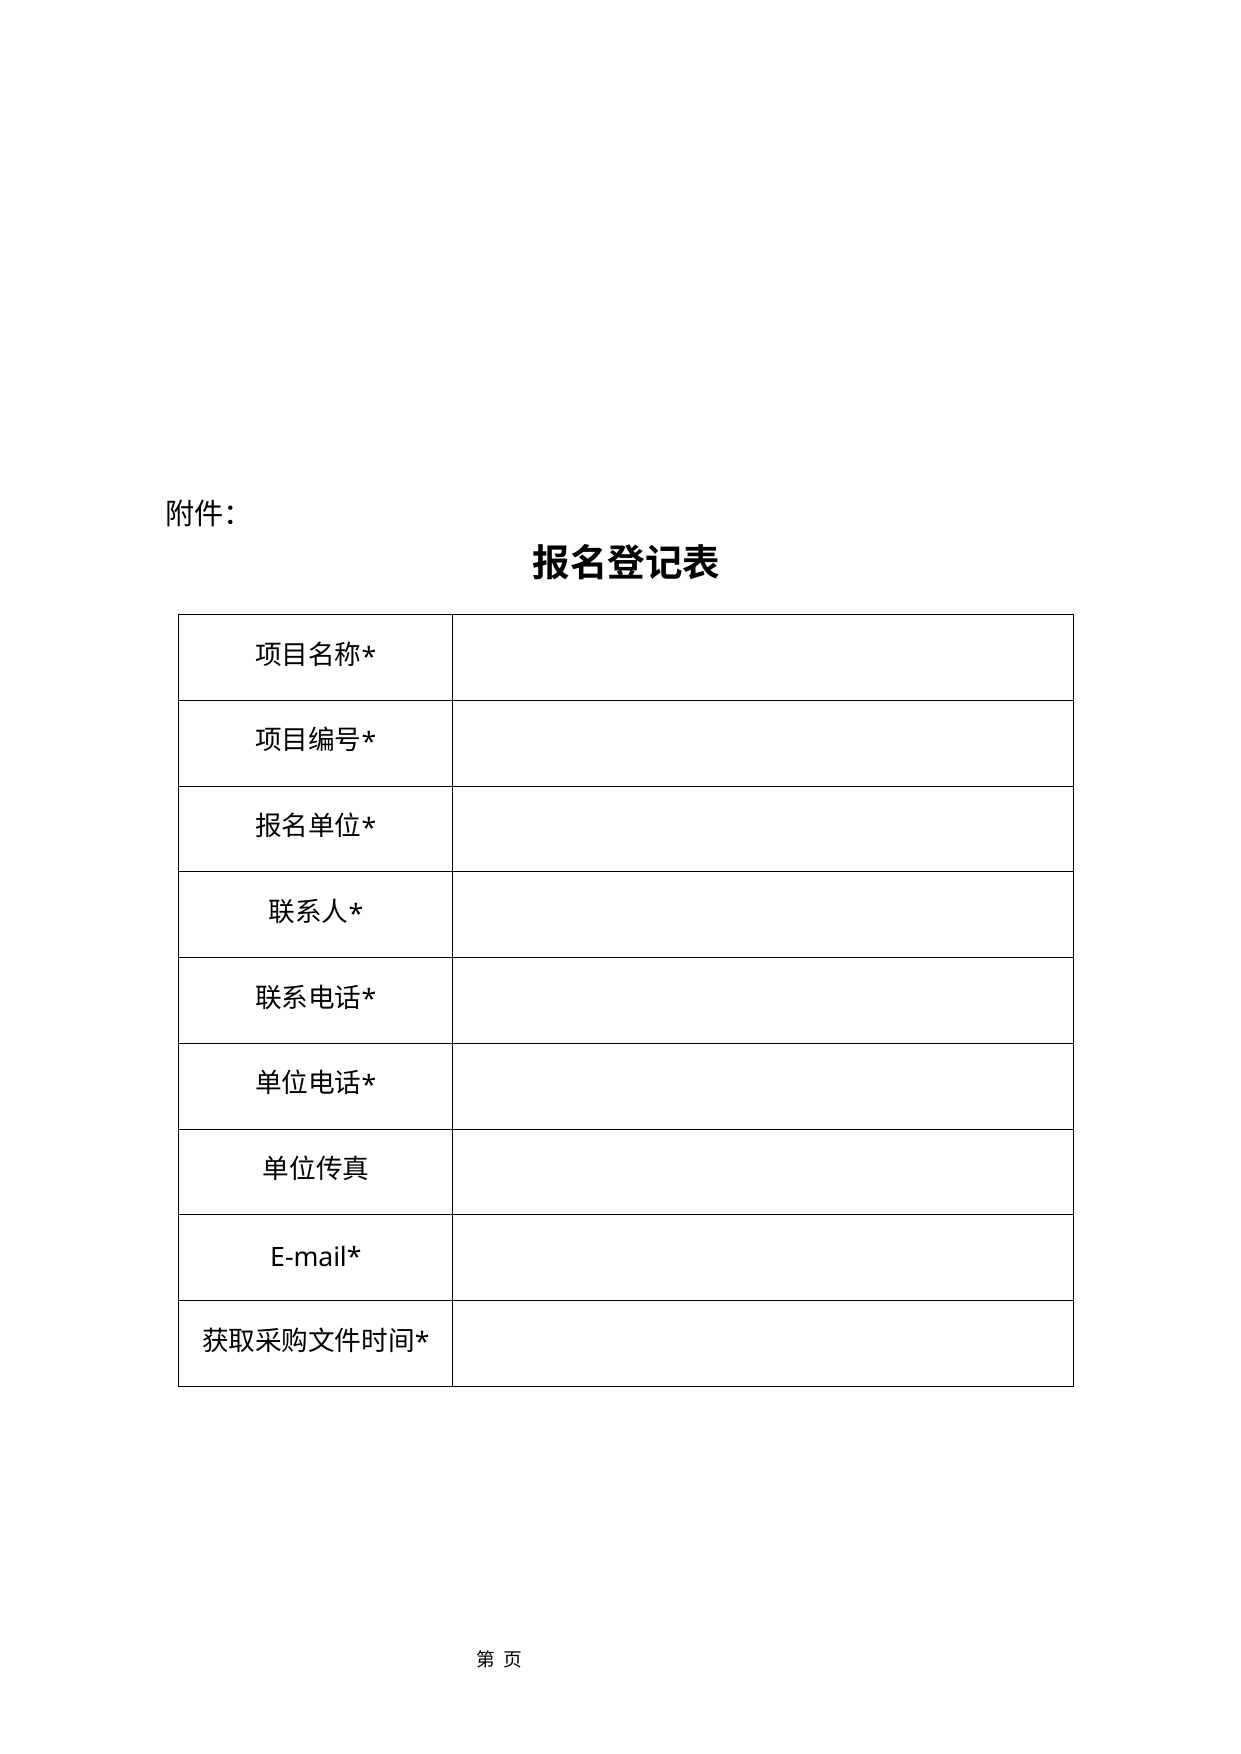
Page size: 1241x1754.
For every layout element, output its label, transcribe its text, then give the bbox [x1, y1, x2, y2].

table_header [453, 615, 1073, 700]
table_cell 单位电话* [179, 1044, 452, 1128]
table_cell [453, 958, 1073, 1043]
table_cell [453, 1301, 1073, 1386]
table_cell [453, 1044, 1073, 1128]
table_cell E-mail* [179, 1215, 452, 1300]
table_cell [453, 701, 1073, 786]
table_cell 报名单位* [179, 787, 452, 871]
table_cell 单位传真 [179, 1130, 452, 1214]
table_cell [453, 1130, 1073, 1214]
text 附件： [165, 490, 1087, 533]
table_cell [453, 1215, 1073, 1300]
table_cell 联系人* [179, 872, 452, 957]
table_cell 项目编号* [179, 701, 452, 786]
table_cell 联系电话* [179, 958, 452, 1043]
text 报名登记表 [165, 533, 1087, 587]
table_header 项目名称* [179, 615, 452, 700]
table_cell [453, 787, 1073, 871]
table_cell [453, 872, 1073, 957]
table_cell 获取采购文件时间* [179, 1301, 452, 1386]
